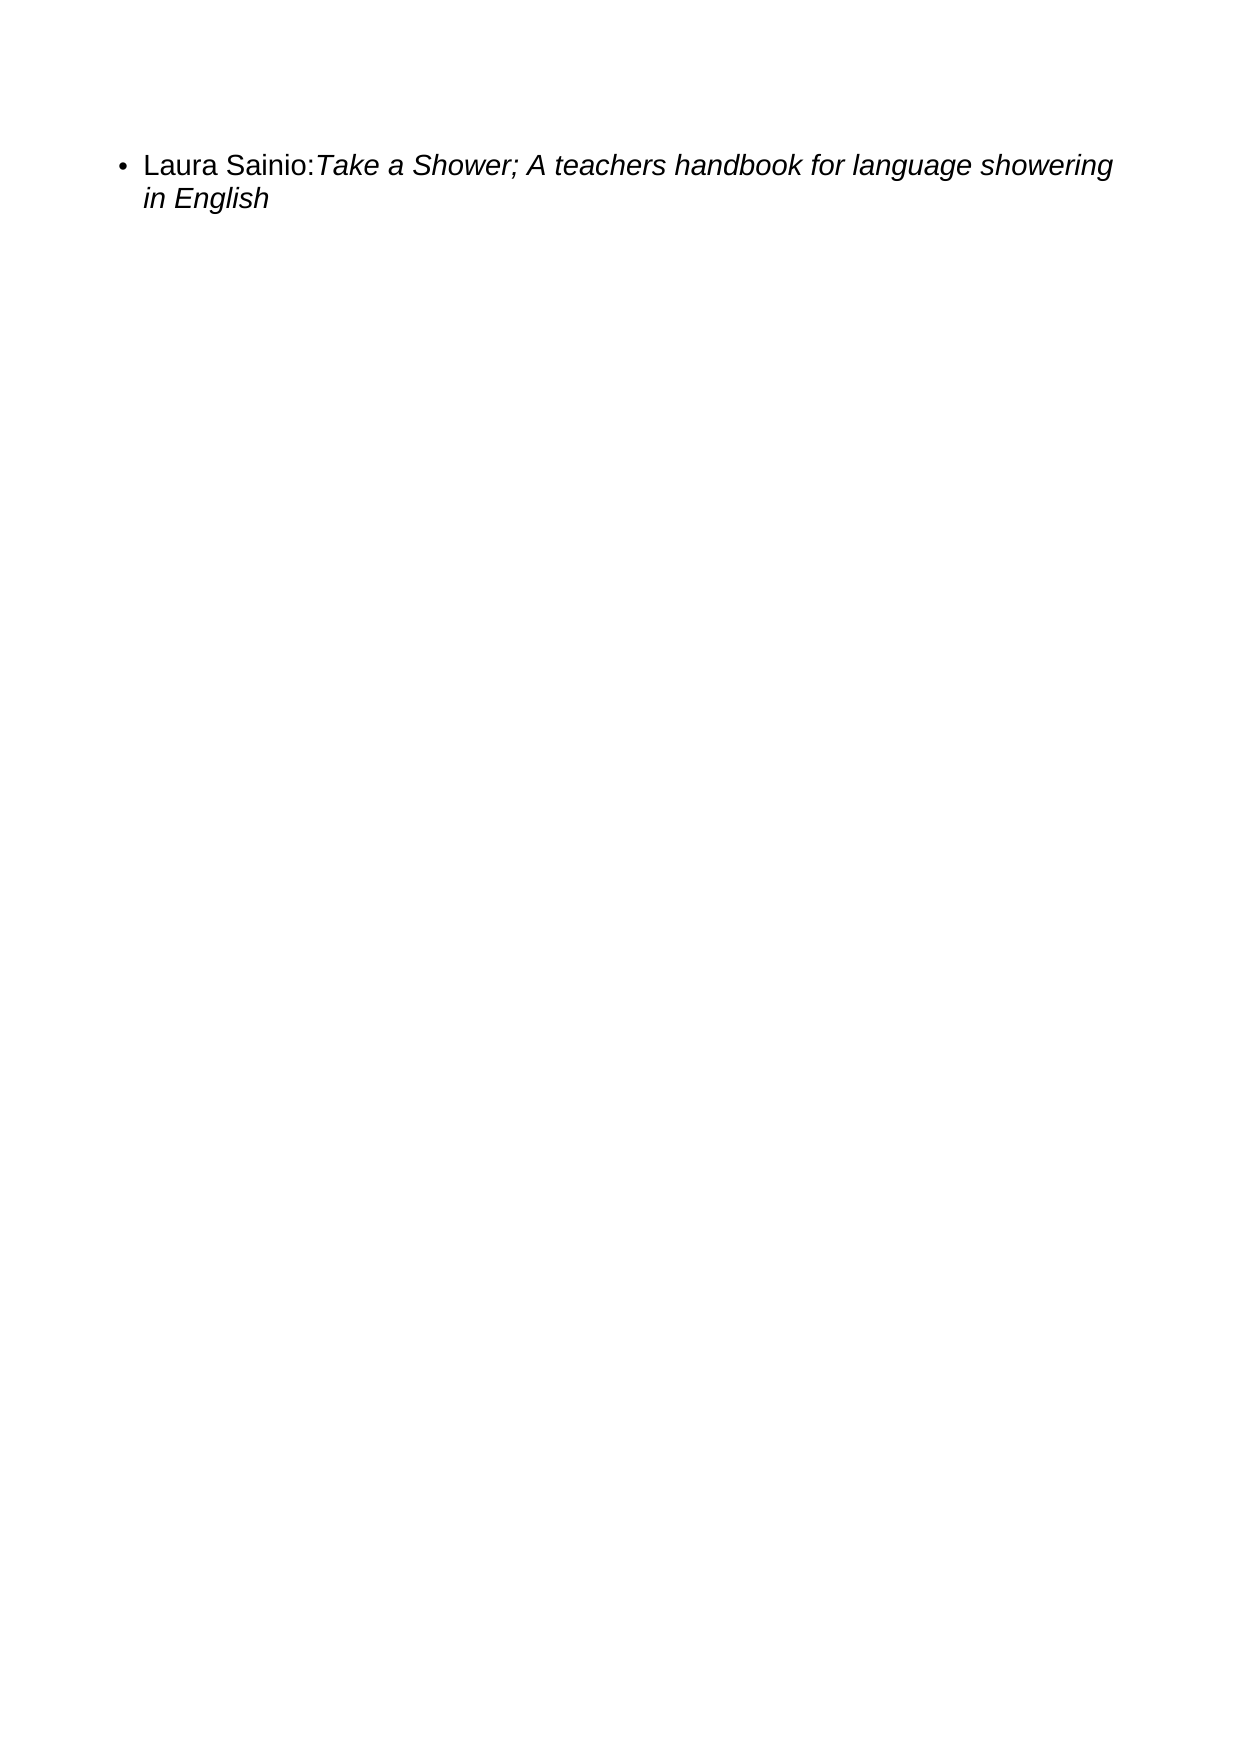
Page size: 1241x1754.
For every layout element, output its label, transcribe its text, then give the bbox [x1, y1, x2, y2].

list Laura Sainio:Take a Shower; A teachers handbook for language showering in English [118, 148, 1122, 215]
